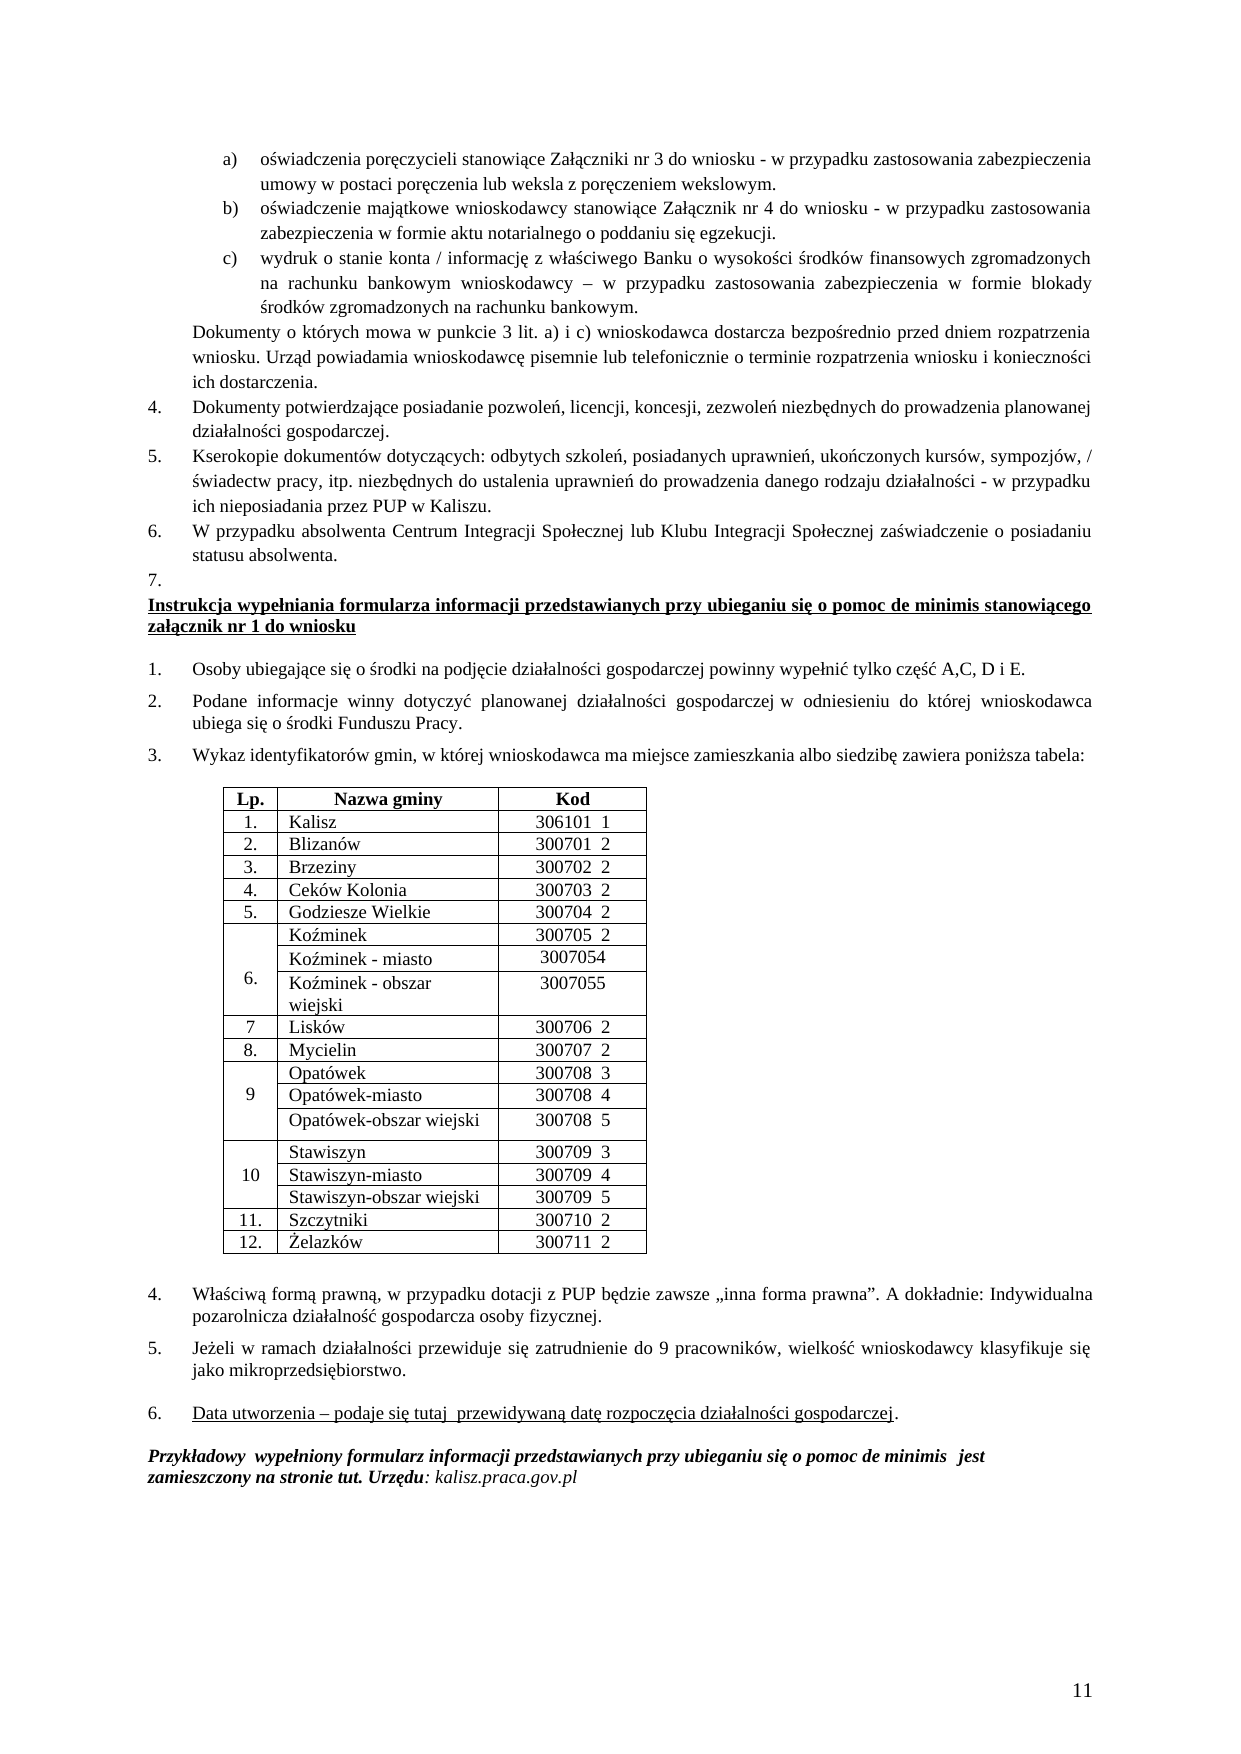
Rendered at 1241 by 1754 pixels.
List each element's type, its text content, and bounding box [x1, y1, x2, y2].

table_cell 9 [224, 1062, 277, 1140]
table_cell 300709 3 [499, 1141, 646, 1163]
list Przykładowy wypełniony formularz informacji przedstawianych przy ubieganiu się o pomoc de minimis jest zamieszczony na stronie tut. Urzędu: kalisz.praca.gov.pl [148, 1445, 1093, 1488]
table_cell 11. [224, 1209, 277, 1230]
table_cell Godziesze Wielkie [278, 901, 498, 923]
table_cell 300703 2 [499, 879, 646, 900]
list wydruk o stanie konta / informację z właściwego Banku o wysokości środków finansowych zgromadzonych na rachunku bankowym wnioskodawcy – w przypadku zastosowania zabezpieczenia w formie blokady środków zgromadzonych na rachunku bankowym. [223, 247, 1093, 318]
table_cell 300706 2 [499, 1016, 646, 1038]
table_cell 300701 2 [499, 833, 646, 855]
table_cell 1. [224, 811, 277, 832]
list Podane informacje winny dotyczyć planowanej działalności gospodarczej w odniesieniu do której wnioskodawca ubiega się o środki Funduszu Pracy. [148, 690, 1093, 733]
table_header Kod [499, 788, 646, 810]
table_cell 300708 5 [499, 1109, 646, 1140]
table_cell [278, 946, 498, 971]
table_cell 3. [224, 856, 277, 877]
table_cell 8. [224, 1039, 277, 1061]
table_cell 10 [224, 1141, 277, 1208]
list Jeżeli w ramach działalności przewiduje się zatrudnienie do 9 pracowników, wielkość wnioskodawcy klasyfikuje się jako mikroprzedsiębiorstwo. [148, 1337, 1093, 1380]
table_cell Blizanów [278, 833, 498, 855]
text Dokumenty o których mowa w punkcie 3 lit. a) i c) wnioskodawca dostarcza bezpośrednio przed dniem rozpatrzenia wniosku. Urząd powiadamia wnioskodawcę pisemnie lub telefonicznie o terminie rozpatrzenia wniosku i konieczności ich dostarczenia. [192, 321, 1093, 392]
table_cell 300708 3 [499, 1062, 646, 1083]
table_cell Brzeziny [278, 856, 498, 877]
table_cell 300702 2 [499, 856, 646, 877]
list Kserokopie dokumentów dotyczących: odbytych szkoleń, posiadanych uprawnień, ukończonych kursów, sympozjów, / świadectw pracy, itp. niezbędnych do ustalenia uprawnień do prowadzenia danego rodzaju działalności - w przypadku ich nieposiadania przez PUP w Kaliszu. [148, 445, 1093, 516]
table_cell 300710 2 [499, 1209, 646, 1230]
table_cell 5. [224, 901, 277, 923]
table_cell Koźminek - obszar wiejski [278, 972, 498, 1015]
table_cell Kalisz [278, 811, 498, 832]
list oświadczenie majątkowe wnioskodawcy stanowiące Załącznik nr 4 do wniosku - w przypadku zastosowania zabezpieczenia w formie aktu notarialnego o poddaniu się egzekucji. [223, 197, 1093, 243]
table_cell 300704 2 [499, 901, 646, 923]
table_cell 300711 2 [499, 1231, 646, 1253]
table_cell 4. [224, 879, 277, 900]
table_cell Lisków [278, 1016, 498, 1038]
table_cell Żelazków [278, 1231, 498, 1253]
table_cell 3007054 [499, 946, 646, 971]
table_cell 12. [224, 1231, 277, 1253]
list Dokumenty potwierdzające posiadanie pozwoleń, licencji, koncesji, zezwoleń niezbędnych do prowadzenia planowanej działalności gospodarczej. [148, 396, 1093, 442]
table_cell Opatówek-obszar wiejski [278, 1109, 498, 1140]
table_cell 3007055 [499, 972, 646, 1015]
table_cell 2. [224, 833, 277, 855]
table_cell Opatówek [278, 1062, 498, 1083]
table_cell 300708 4 [499, 1084, 646, 1108]
text Instrukcja wypełniania formularza informacji przedstawianych przy ubieganiu się o pomoc de minimis stanowiącego załącznik nr 1 do wniosku [148, 594, 1093, 637]
list Wykaz identyfikatorów gmin, w której wnioskodawca ma miejsce zamieszkania albo siedzibę zawiera poniższa tabela: [148, 744, 1093, 766]
table_cell Mycielin [278, 1039, 498, 1061]
list W przypadku absolwenta Centrum Integracji Społecznej lub Klubu Integracji Społecznej zaświadczenie o posiadaniu statusu absolwenta. [148, 519, 1093, 566]
table_cell 306101 1 [499, 811, 646, 832]
table_cell 6. [224, 924, 277, 1015]
table_cell 300707 2 [499, 1039, 646, 1061]
table_cell Stawiszyn-miasto [278, 1164, 498, 1185]
table_cell Opatówek-miasto [278, 1084, 498, 1108]
table_header Nazwa gminy [278, 788, 498, 810]
list oświadczenia poręczycieli stanowiące Załączniki nr 3 do wniosku - w przypadku zastosowania zabezpieczenia umowy w postaci poręczenia lub weksla z poręczeniem wekslowym. [223, 148, 1093, 194]
table_cell Stawiszyn [278, 1141, 498, 1163]
table_cell 300705 2 [499, 924, 646, 945]
table_cell Koźminek [278, 924, 498, 945]
table_cell 300709 5 [499, 1186, 646, 1208]
table_cell 7 [224, 1016, 277, 1038]
table_cell 300709 4 [499, 1164, 646, 1185]
table_cell Ceków Kolonia [278, 879, 498, 900]
table_cell Szczytniki [278, 1209, 498, 1230]
table_header Lp. [224, 788, 277, 810]
list Osoby ubiegające się o środki na podjęcie działalności gospodarczej powinny wypełnić tylko część A,C, D i E. [148, 658, 1093, 679]
table_cell Stawiszyn-obszar wiejski [278, 1186, 498, 1208]
list Data utworzenia – podaje się tutaj przewidywaną datę rozpoczęcia działalności gospodarczej. [148, 1402, 1093, 1423]
list Właściwą formą prawną, w przypadku dotacji z PUP będzie zawsze „inna forma prawna”. A dokładnie: Indywidualna pozarolnicza działalność gospodarcza osoby fizycznej. [148, 1283, 1093, 1326]
